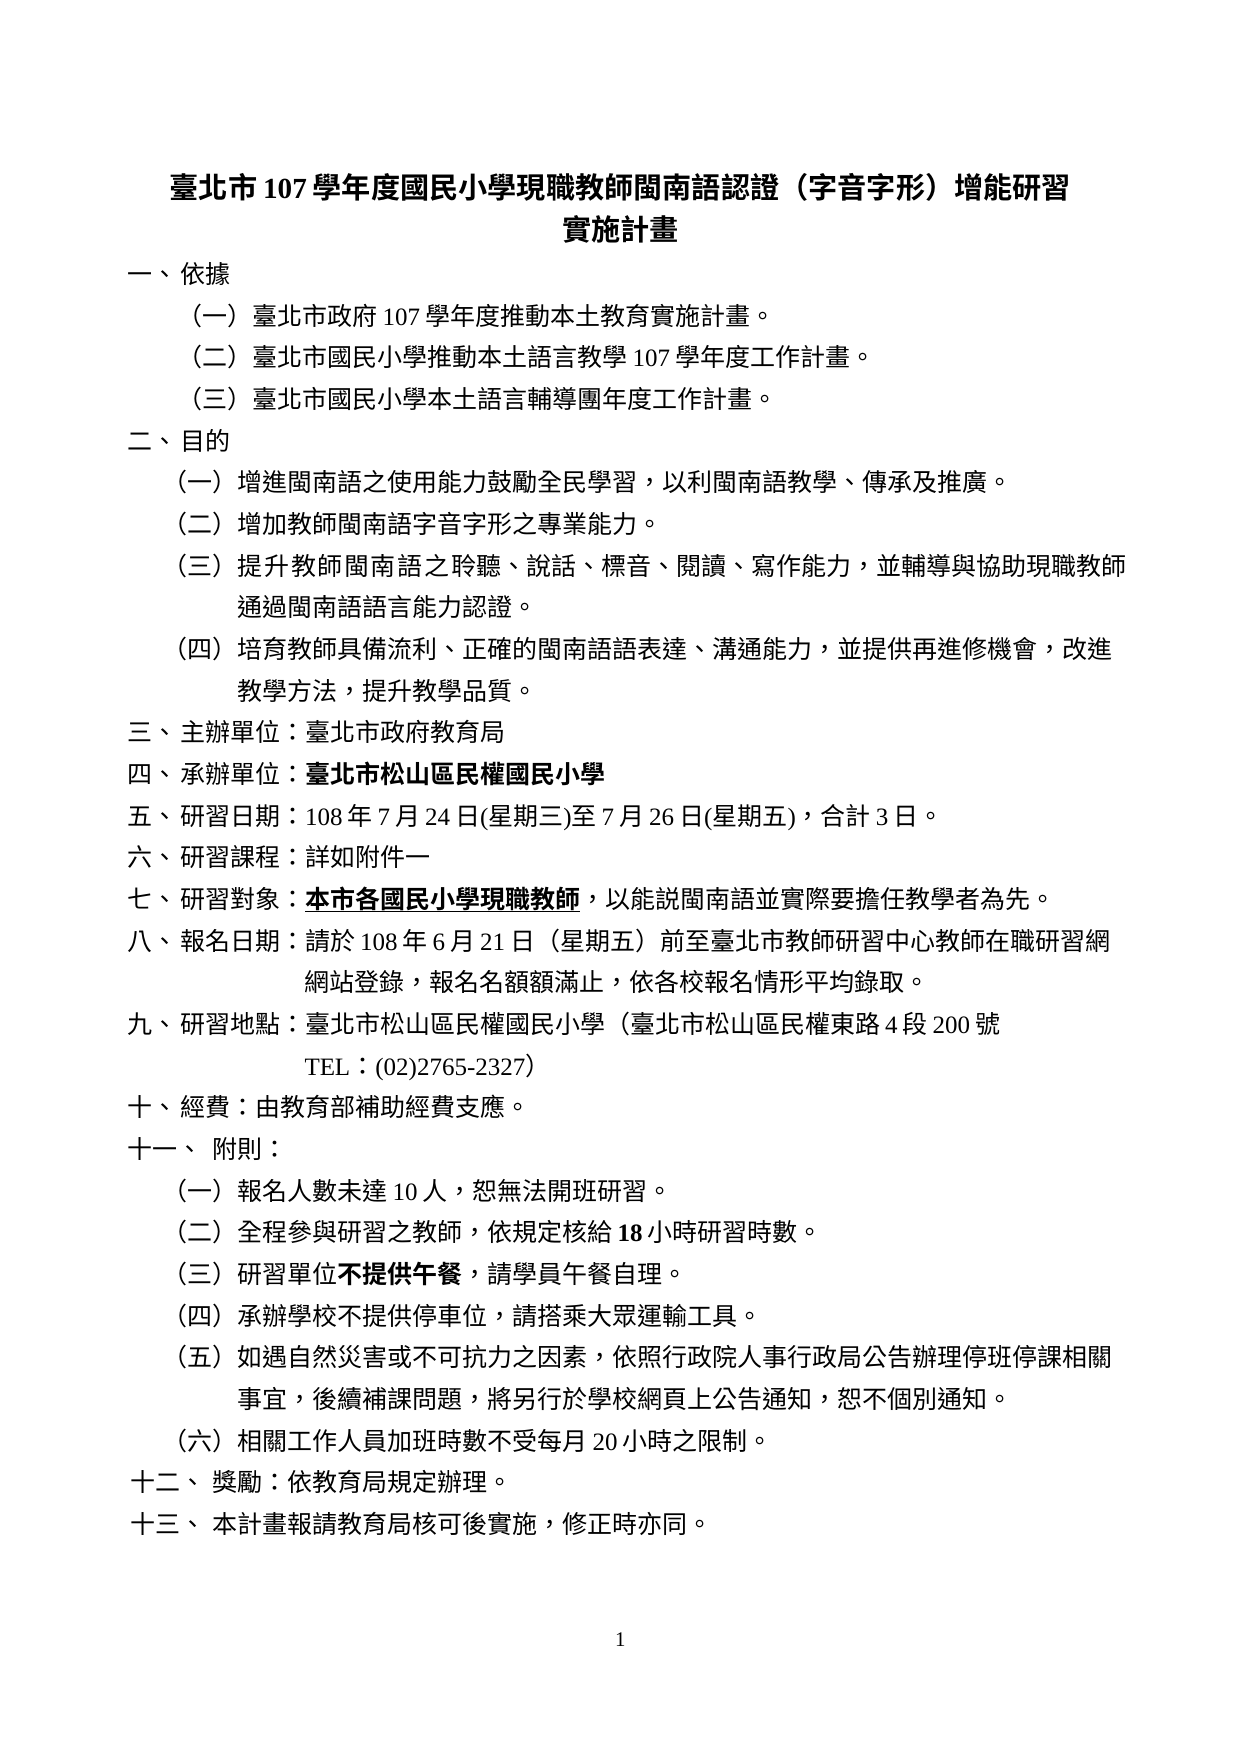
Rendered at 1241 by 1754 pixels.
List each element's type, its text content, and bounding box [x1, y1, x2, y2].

list 附則： [127, 1124, 1128, 1166]
text 網站登錄，報名名額額滿止，依各校報名情形平均錄取。 [304, 957, 1128, 999]
text （一）增進閩南語之使用能力鼓勵全民學習，以利閩南語教學、傳承及推廣。 [162, 457, 1128, 499]
text （二）臺北市國民小學推動本土語言教學107學年度工作計畫。 [177, 332, 1128, 374]
text （一）臺北市政府107學年度推動本土教育實施計畫。 [177, 291, 1128, 332]
list 本計畫報請教育局核可後實施，修正時亦同。 [130, 1499, 1128, 1541]
text 實施計畫 [112, 207, 1128, 249]
text （五）如遇自然災害或不可抗力之因素，依照行政院人事行政局公告辦理停班停課相關事宜，後續補課問題，將另行於學校網頁上公告通知，恕不個別通知。 [162, 1332, 1128, 1416]
list 承辦單位：臺北市松山區民權國民小學 [127, 749, 1128, 791]
text （三）研習單位不提供午餐，請學員午餐自理。 [162, 1249, 1128, 1291]
text （四）培育教師具備流利、正確的閩南語語表達、溝通能力，並提供再進修機會，改進教學方法，提升教學品質。 [162, 624, 1128, 707]
text （二）增加教師閩南語字音字形之專業能力。 [162, 499, 1128, 541]
text （三）提升教師閩南語之聆聽、說話、標音、閱讀、寫作能力，並輔導與協助現職教師通過閩南語語言能力認證。 [162, 541, 1128, 624]
list 報名日期：請於108年6月21日（星期五）前至臺北市教師研習中心教師在職研習網 [127, 916, 1128, 957]
list 研習對象：本市各國民小學現職教師，以能説閩南語並實際要擔任教學者為先。 [127, 874, 1128, 916]
text （六）相關工作人員加班時數不受每月20小時之限制。 [162, 1416, 1128, 1457]
list 主辦單位：臺北市政府教育局 [127, 707, 1128, 749]
text （四）承辦學校不提供停車位，請搭乘大眾運輸工具。 [162, 1291, 1128, 1332]
text （三）臺北市國民小學本土語言輔導團年度工作計畫。 [177, 374, 1128, 416]
list 研習課程：詳如附件一 [127, 832, 1128, 874]
list 研習日期：108年7月24日(星期三)至7月26日(星期五)，合計3日。 [127, 791, 1128, 832]
list 研習地點：臺北市松山區民權國民小學（臺北市松山區民權東路4段200號 [127, 999, 1128, 1041]
list 經費：由教育部補助經費支應。 [127, 1082, 1128, 1124]
list 目的 [127, 416, 1128, 457]
text （二）全程參與研習之教師，依規定核給18小時研習時數。 [162, 1207, 1128, 1249]
list 依據 [127, 249, 1128, 291]
text （一）報名人數未達10人，恕無法開班研習。 [162, 1166, 1128, 1207]
text TEL：(02)2765-2327） [172, 1041, 1128, 1082]
text 臺北市107學年度國民小學現職教師閩南語認證（字音字形）增能研習 [112, 164, 1128, 207]
list 獎勵：依教育局規定辦理。 [130, 1457, 1128, 1499]
